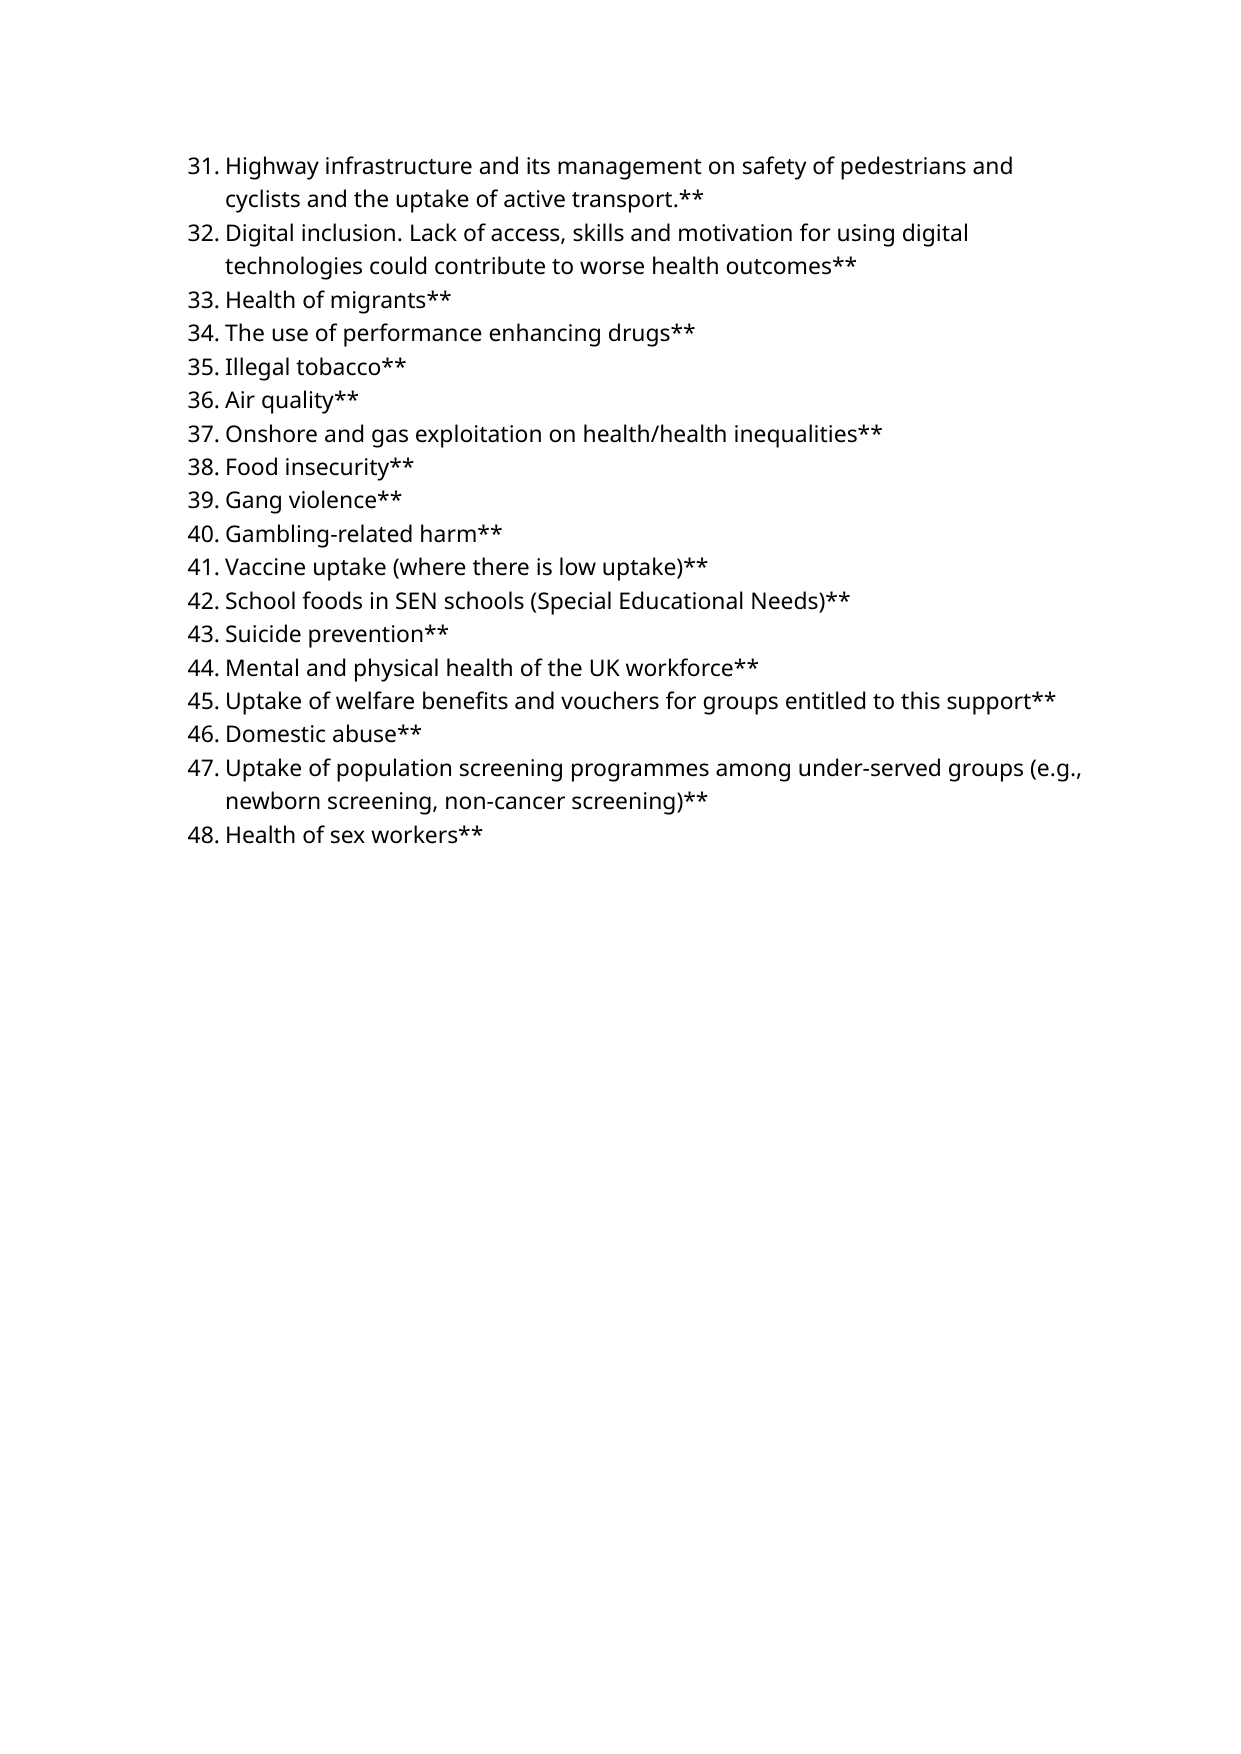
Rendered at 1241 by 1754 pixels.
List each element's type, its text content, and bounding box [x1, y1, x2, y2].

list Mental and physical health of the UK workforce** [187, 652, 1090, 683]
list Gang violence** [187, 484, 1090, 516]
list Digital inclusion. Lack of access, skills and motivation for using digital technologies could contribute to worse health outcomes** [187, 217, 1090, 282]
list Uptake of welfare benefits and vouchers for groups entitled to this support** [187, 685, 1090, 716]
list Health of sex workers** [187, 819, 1090, 850]
list Vaccine uptake (where there is low uptake)** [187, 551, 1090, 582]
list Onshore and gas exploitation on health/health inequalities** [187, 417, 1090, 449]
list Health of migrants** [187, 284, 1090, 315]
list Suicide prevention** [187, 618, 1090, 649]
list Food insecurity** [187, 451, 1090, 482]
list The use of performance enhancing drugs** [187, 317, 1090, 348]
list Uptake of population screening programmes among under-served groups (e.g., newborn screening, non-cancer screening)** [187, 752, 1090, 817]
list Illegal tobacco** [187, 351, 1090, 382]
list School foods in SEN schools (Special Educational Needs)** [187, 585, 1090, 616]
list Highway infrastructure and its management on safety of pedestrians and cyclists and the uptake of active transport.** [187, 150, 1090, 215]
list Domestic abuse** [187, 718, 1090, 750]
list Air quality** [187, 384, 1090, 415]
list Gambling-related harm** [187, 518, 1090, 549]
